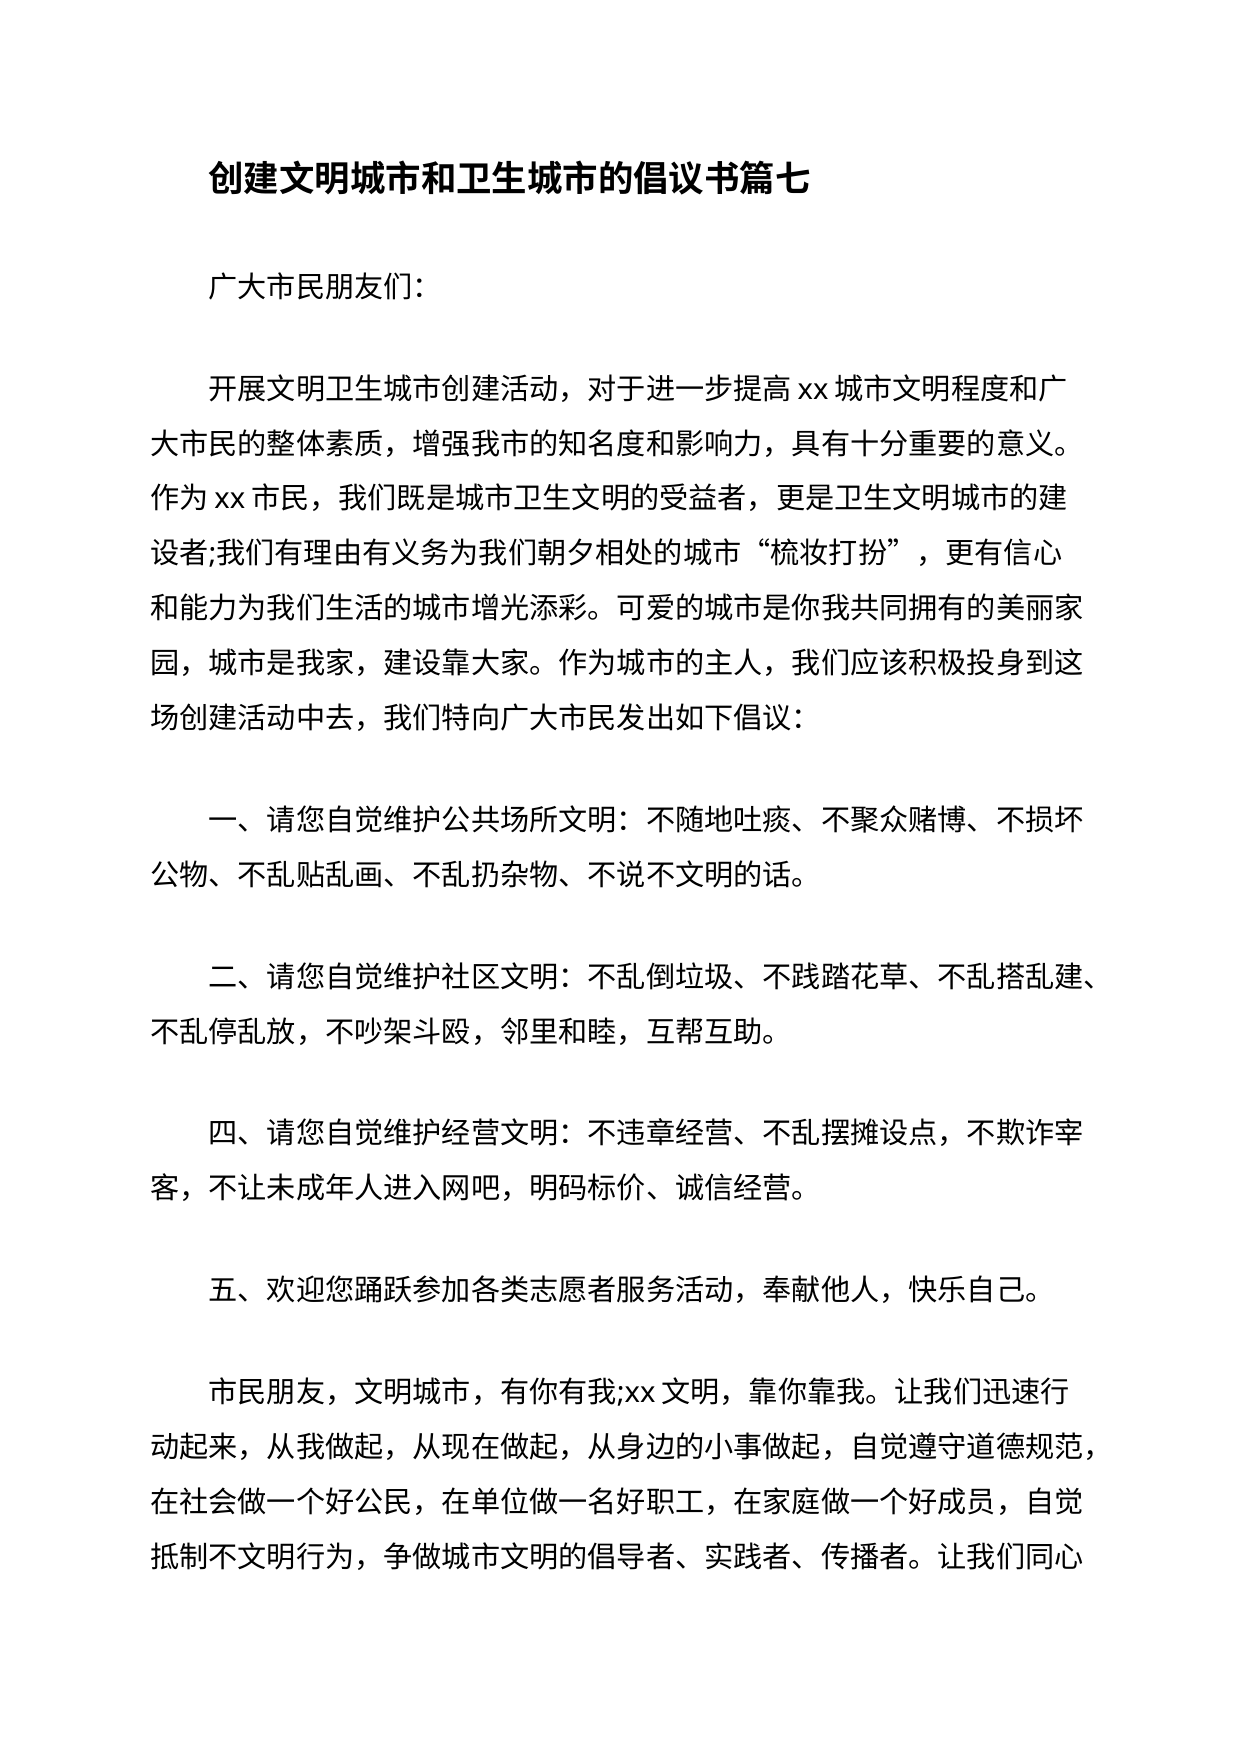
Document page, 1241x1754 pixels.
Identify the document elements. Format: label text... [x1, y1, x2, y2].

text 二、请您自觉维护社区文明：不乱倒垃圾、不践踏花草、不乱搭乱建、不乱停乱放，不吵架斗殴，邻里和睦，互帮互助。 [150, 953, 1090, 1051]
text 五、欢迎您踊跃参加各类志愿者服务活动，奉献他人，快乐自己。 [150, 1267, 1090, 1309]
text 开展文明卫生城市创建活动，对于进一步提高xx城市文明程度和广大市民的整体素质，增强我市的知名度和影响力，具有十分重要的意义。作为xx市民，我们既是城市卫生文明的受益者，更是卫生文明城市的建设者;我们有理由有义务为我们朝夕相处的城市“梳妆打扮”，更有信心和能力为我们生活的城市增光添彩。可爱的城市是你我共同拥有的美丽家园，城市是我家，建设靠大家。作为城市的主人，我们应该积极投身到这场创建活动中去，我们特向广大市民发出如下倡议： [150, 365, 1090, 737]
text 四、请您自觉维护经营文明：不违章经营、不乱摆摊设点，不欺诈宰客，不让未成年人进入网吧，明码标价、诚信经营。 [150, 1110, 1090, 1207]
text 一、请您自觉维护公共场所文明：不随地吐痰、不聚众赌博、不损坏公物、不乱贴乱画、不乱扔杂物、不说不文明的话。 [150, 797, 1090, 894]
text 创建文明城市和卫生城市的倡议书篇七 [150, 150, 1090, 201]
text 广大市民朋友们： [150, 263, 1090, 306]
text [150, 1368, 1090, 1576]
